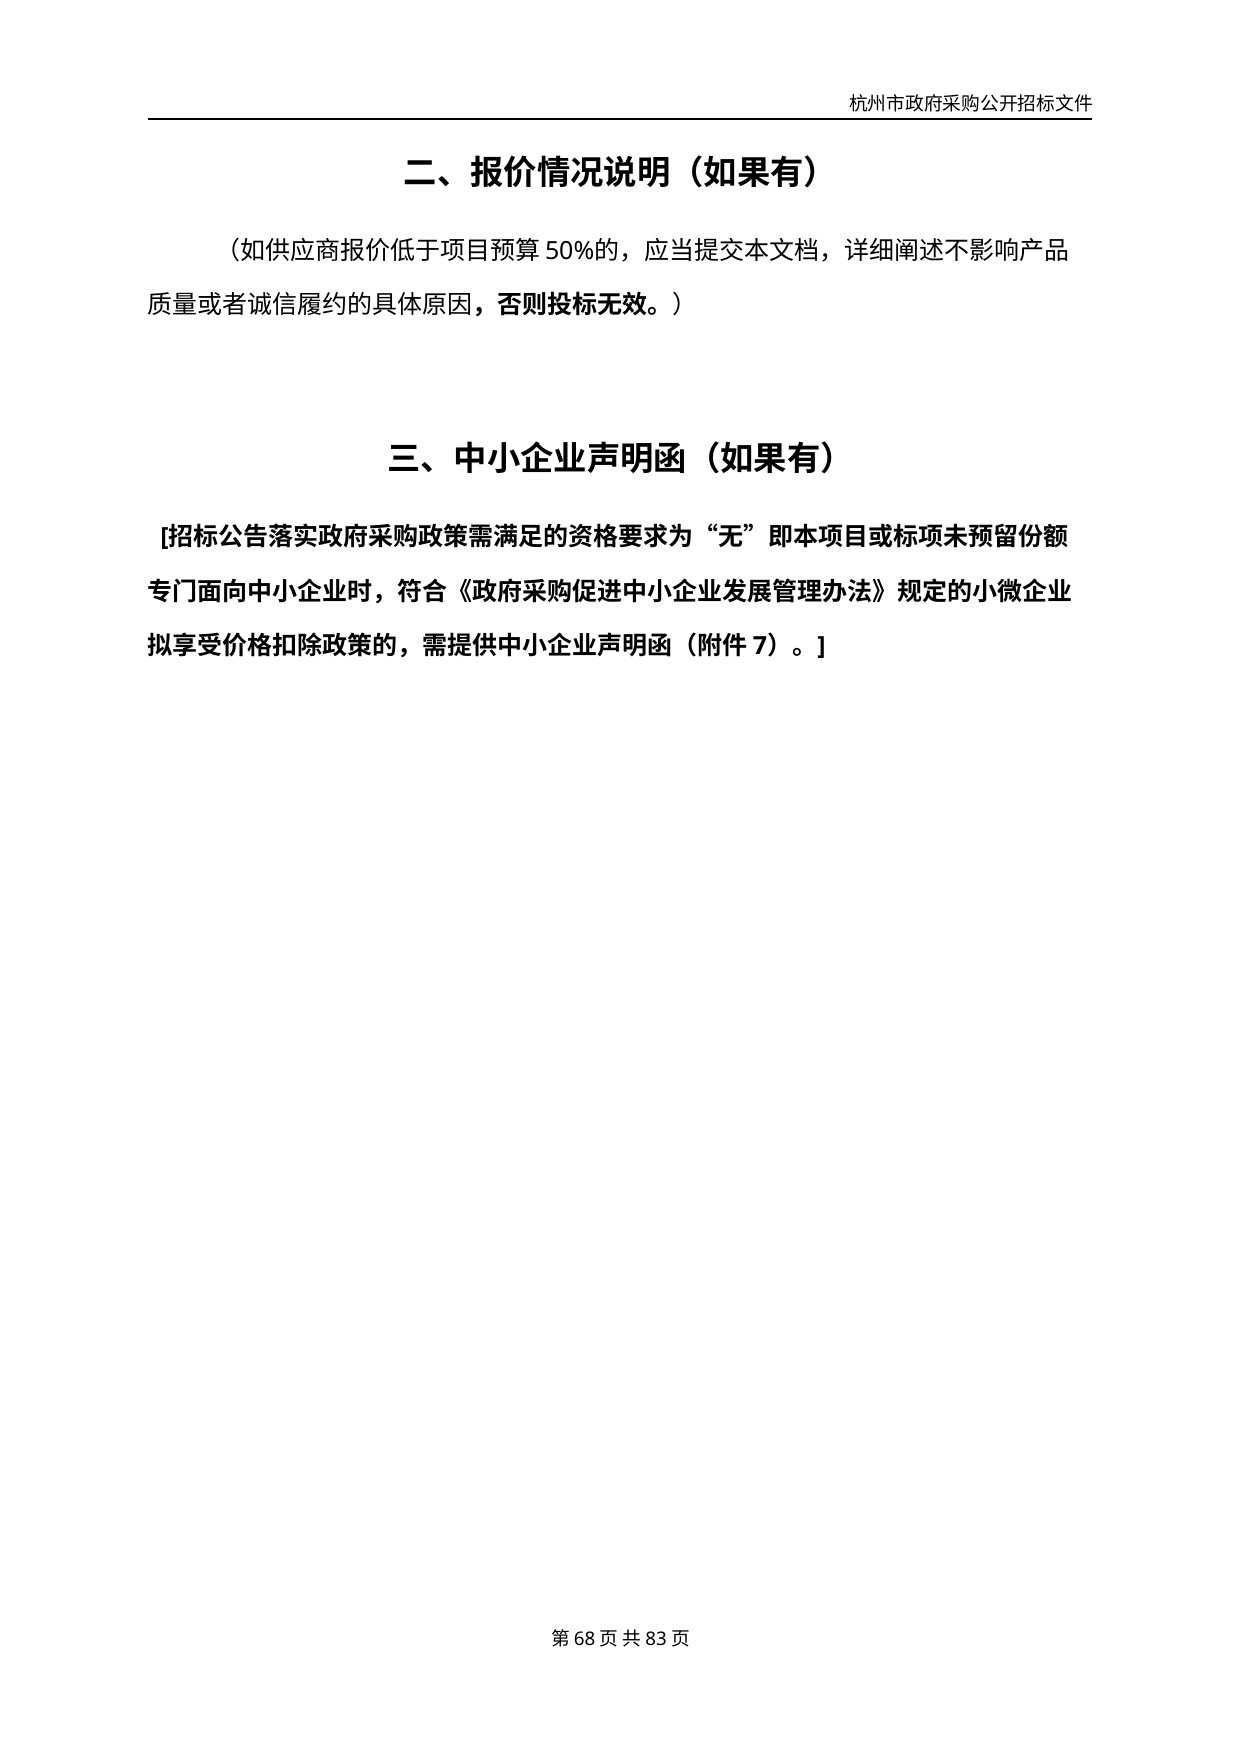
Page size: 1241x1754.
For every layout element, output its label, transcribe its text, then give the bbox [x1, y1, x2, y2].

list 二、报价情况说明（如果有） [148, 145, 1092, 194]
text [招标公告落实政府采购政策需满足的资格要求为“无”即本项目或标项未预留份额专门面向中小企业时，符合《政府采购促进中小企业发展管理办法》规定的小微企业拟享受价格扣除政策的，需提供中小企业声明函（附件7）。] [148, 517, 1092, 662]
text 三、中小企业声明函（如果有） [148, 432, 1092, 480]
text （如供应商报价低于项目预算50%的，应当提交本文档，详细阐述不影响产品质量或者诚信履约的具体原因，否则投标无效。） [148, 230, 1092, 321]
